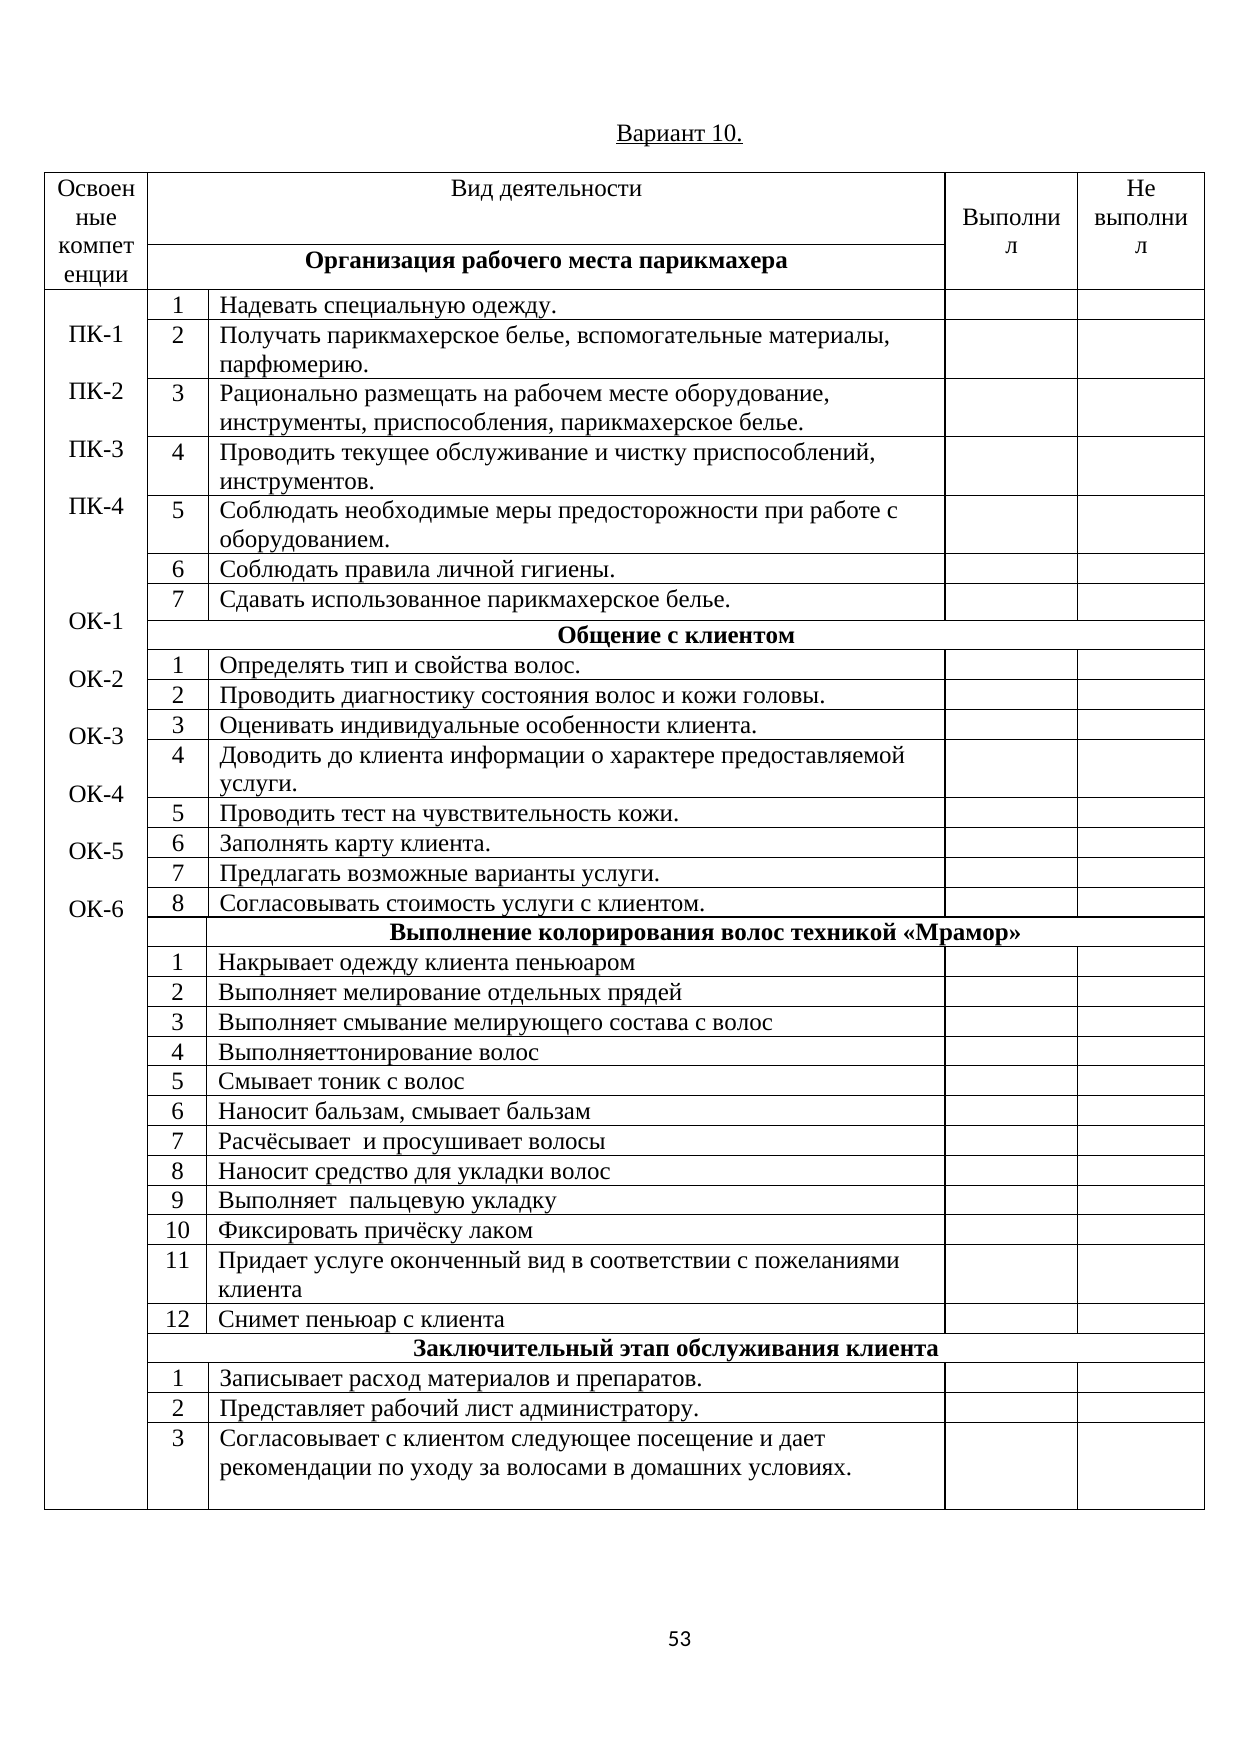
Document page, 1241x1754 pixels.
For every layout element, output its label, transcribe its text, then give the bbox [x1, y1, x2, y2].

table_cell [946, 1363, 1077, 1392]
text Вариант 10. [177, 118, 1181, 147]
table_cell 10 [148, 1215, 206, 1244]
table_cell [946, 1245, 1077, 1303]
table_cell Снимет пеньюар с клиента [207, 1304, 944, 1332]
table_cell Сдавать использованное парикмахерское белье. [209, 584, 944, 619]
table_cell Выполняет смывание мелирующего состава с волос [207, 1007, 944, 1036]
table_cell 6 [148, 828, 208, 857]
table_cell [946, 1304, 1077, 1332]
table_cell Надевать специальную одежду. [209, 290, 944, 319]
table_cell [1078, 740, 1204, 797]
table_cell 3 [148, 1423, 208, 1509]
table_cell [1078, 1215, 1204, 1244]
table_cell [1078, 320, 1204, 377]
table_cell Организация рабочего места парикмахера [148, 245, 944, 289]
table_cell [946, 888, 1077, 916]
table_cell Наносит средство для укладки волос [207, 1156, 944, 1184]
table_header Вид деятельности [148, 173, 944, 244]
table_cell 6 [148, 1096, 206, 1125]
table_cell [946, 947, 1077, 976]
table_cell Доводить до клиента информации о характере предоставляемой услуги. [209, 740, 944, 797]
table_cell 7 [148, 584, 208, 619]
table_cell Представляет рабочий лист администратору. [209, 1393, 944, 1422]
table_cell Получать парикмахерское белье, вспомогательные материалы, парфюмерию. [209, 320, 944, 377]
table_cell [946, 1393, 1077, 1422]
table_cell Оценивать индивидуальные особенности клиента. [209, 710, 944, 739]
table_cell 2 [148, 1393, 208, 1422]
table_cell Предлагать возможные варианты услуги. [209, 858, 944, 887]
table_cell [1078, 828, 1204, 857]
table_cell [946, 1007, 1077, 1036]
table_cell Выполняеттонирование волос [207, 1037, 944, 1065]
table_cell [1078, 680, 1204, 709]
table_cell Записывает расход материалов и препаратов. [209, 1363, 944, 1392]
table_cell [946, 379, 1077, 436]
table_cell [946, 650, 1077, 679]
table_cell Выполнение колорирования волос техникой «Мрамор» [207, 918, 1204, 946]
table_cell [946, 437, 1077, 494]
table_cell 9 [148, 1186, 206, 1214]
table_cell Расчёсывает и просушивает волосы [207, 1126, 944, 1155]
table_cell [1078, 1245, 1204, 1303]
table_cell Проводить диагностику состояния волос и кожи головы. [209, 680, 944, 709]
table_cell Придает услуге оконченный вид в соответствии с пожеланиями клиента [207, 1245, 944, 1303]
table_cell [946, 496, 1077, 553]
table_cell 1 [148, 1363, 208, 1392]
table_cell Проводить текущее обслуживание и чистку приспособлений, инструментов. [209, 437, 944, 494]
table_cell [946, 1126, 1077, 1155]
table_cell Заполнять карту клиента. [209, 828, 944, 857]
table_cell Согласовывать стоимость услуги с клиентом. [209, 888, 944, 916]
table_header Выполнил [946, 173, 1077, 289]
table_cell Рационально размещать на рабочем месте оборудование, инструменты, приспособления, парикмахерское белье. [209, 379, 944, 436]
table_cell [946, 1037, 1077, 1065]
table_header Не выполнил [1078, 173, 1204, 289]
table_cell 8 [148, 1156, 206, 1184]
table_cell 2 [148, 977, 206, 1006]
table_cell 11 [148, 1245, 206, 1303]
table_cell 3 [148, 1007, 206, 1036]
table_cell [1078, 1186, 1204, 1214]
table_cell [946, 290, 1077, 319]
table_cell [946, 1066, 1077, 1095]
table_cell [946, 710, 1077, 739]
table_cell Заключительный этап обслуживания клиента [148, 1334, 1204, 1362]
table_cell [1078, 1363, 1204, 1392]
table_cell Общение с клиентом [148, 621, 1204, 649]
table_cell [1078, 496, 1204, 553]
table_cell [1078, 379, 1204, 436]
table_cell Определять тип и свойства волос. [209, 650, 944, 679]
table_cell [1078, 1096, 1204, 1125]
table_cell [1078, 554, 1204, 583]
table_cell 2 [148, 320, 208, 377]
table_cell 5 [148, 1066, 206, 1095]
table_cell [1078, 290, 1204, 319]
table_cell [946, 320, 1077, 377]
table_cell 1 [148, 947, 206, 976]
table_cell Смывает тоник с волос [207, 1066, 944, 1095]
table_cell [946, 828, 1077, 857]
table_cell Накрывает одежду клиента пеньюаром [207, 947, 944, 976]
table_cell Фиксировать причёску лаком [207, 1215, 944, 1244]
table_cell [1078, 1304, 1204, 1332]
table_cell 7 [148, 1126, 206, 1155]
table_cell [1078, 710, 1204, 739]
table_cell 4 [148, 437, 208, 494]
table_cell 4 [148, 1037, 206, 1065]
table_cell [1078, 437, 1204, 494]
table_cell [946, 1423, 1077, 1509]
table_cell [946, 1186, 1077, 1214]
table_cell Проводить тест на чувствительность кожи. [209, 798, 944, 827]
table_cell [946, 858, 1077, 887]
table_cell [1078, 947, 1204, 976]
table_cell [946, 584, 1077, 619]
table_cell 3 [148, 710, 208, 739]
table_cell 5 [148, 496, 208, 553]
table_cell [1078, 1156, 1204, 1184]
table_cell [1078, 798, 1204, 827]
table_cell 6 [148, 554, 208, 583]
table_cell [148, 918, 206, 946]
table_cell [45, 290, 147, 1509]
table_cell [1078, 858, 1204, 887]
table_cell Наносит бальзам, смывает бальзам [207, 1096, 944, 1125]
table_cell 5 [148, 798, 208, 827]
table_cell [946, 977, 1077, 1006]
table_cell 2 [148, 680, 208, 709]
table_cell [1078, 1393, 1204, 1422]
table_cell Соблюдать правила личной гигиены. [209, 554, 944, 583]
table_cell 7 [148, 858, 208, 887]
table_cell [946, 1156, 1077, 1184]
table_cell [946, 740, 1077, 797]
table_cell [1078, 584, 1204, 619]
table_cell Соблюдать необходимые меры предосторожности при работе с оборудованием. [209, 496, 944, 553]
table_cell 4 [148, 740, 208, 797]
table_cell [1078, 977, 1204, 1006]
table_cell 8 [148, 888, 208, 916]
table_cell [946, 798, 1077, 827]
table_header Освоенные компетенции [45, 173, 147, 289]
table_cell Согласовывает с клиентом следующее посещение и дает рекомендации по уходу за волосами в домашних условиях. [209, 1423, 944, 1509]
table_cell [946, 1215, 1077, 1244]
table_cell [1078, 650, 1204, 679]
table_cell Выполняет мелирование отдельных прядей [207, 977, 944, 1006]
table_cell [1078, 1007, 1204, 1036]
table_cell [946, 554, 1077, 583]
table_cell [1078, 1423, 1204, 1509]
table_cell [946, 680, 1077, 709]
table_cell 12 [148, 1304, 206, 1332]
table_cell [1078, 888, 1204, 916]
table_cell Выполняет пальцевую укладку [207, 1186, 944, 1214]
table_cell [1078, 1037, 1204, 1065]
table_cell [946, 1096, 1077, 1125]
table_cell 1 [148, 290, 208, 319]
table_cell [1078, 1126, 1204, 1155]
table_cell 1 [148, 650, 208, 679]
table_cell [1078, 1066, 1204, 1095]
table_cell 3 [148, 379, 208, 436]
